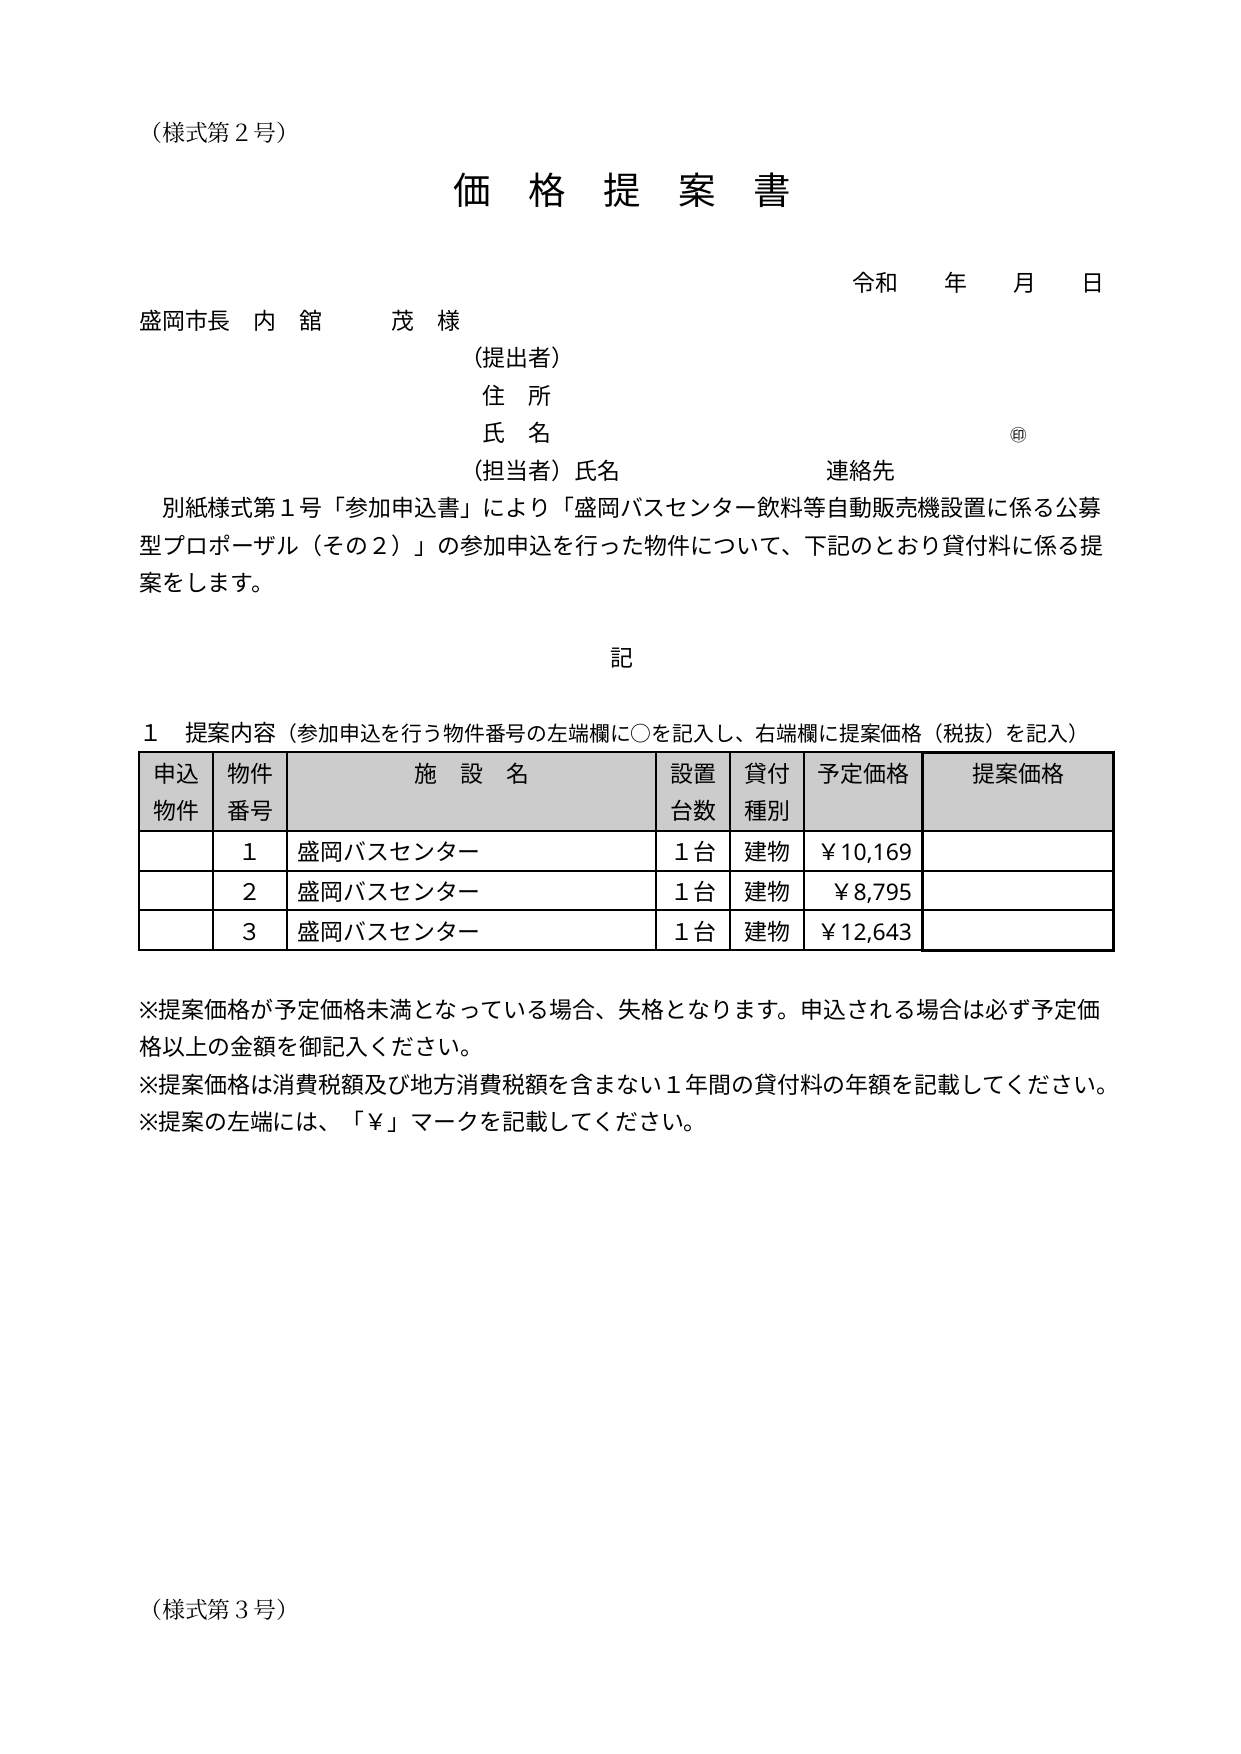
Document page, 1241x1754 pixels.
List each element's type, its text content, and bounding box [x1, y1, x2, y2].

text 価 格 提 案 書 [139, 151, 1104, 226]
table_cell １台 [657, 911, 729, 949]
table_cell １台 [657, 832, 729, 870]
table_cell [140, 911, 212, 949]
table_cell [924, 911, 1112, 949]
table_cell 建物 [731, 911, 803, 949]
text （担当者）氏名 連絡先 [139, 451, 1104, 488]
table_header 設置 台数 [657, 753, 729, 830]
table_cell [140, 832, 212, 870]
table_cell 盛岡バスセンター [288, 911, 655, 949]
table_cell 盛岡バスセンター [288, 832, 655, 870]
text 氏 名 ㊞ [139, 413, 1104, 451]
table_header 予定価格 [805, 753, 921, 830]
text ※提案価格が予定価格未満となっている場合、失格となります。申込される場合は必ず予定価格以上の金額を御記入ください。 [139, 989, 1104, 1064]
text 盛岡市長 内 舘 茂 様 [139, 301, 1104, 338]
table_cell ￥8,795 [805, 872, 921, 909]
text ※提案の左端には、「￥」マークを記載してください。 [139, 1102, 1104, 1139]
table_cell １ [214, 832, 286, 870]
text ※提案価格は消費税額及び地方消費税額を含まない１年間の貸付料の年額を記載してください。 [139, 1064, 1104, 1102]
text 住 所 [139, 376, 1104, 413]
table_header 貸付 種別 [731, 753, 803, 830]
text １ 提案内容（参加申込を行う物件番号の左端欄に○を記入し、右端欄に提案価格（税抜）を記入） [139, 713, 1104, 751]
table_cell [924, 872, 1112, 909]
table_header 提案価格 [924, 754, 1112, 830]
table_header 申込 物件 [140, 753, 212, 830]
table_header 物件 番号 [214, 753, 286, 830]
text 別紙様式第１号「参加申込書」により「盛岡バスセンター飲料等自動販売機設置に係る公募型プロポーザル（その２）」の参加申込を行った物件について、下記のとおり貸付料に係る提案をします。 [139, 488, 1104, 601]
text 令和 年 月 日 [139, 263, 1104, 301]
text （様式第２号） [139, 113, 1104, 151]
table_cell 建物 [731, 872, 803, 909]
table_cell [140, 872, 212, 909]
table_cell ￥12,643 [805, 911, 921, 949]
table_cell ２ [214, 872, 286, 909]
table_cell 建物 [731, 832, 803, 870]
text 記 [139, 638, 1104, 676]
table_cell ￥10,169 [805, 832, 921, 870]
table_cell 盛岡バスセンター [288, 872, 655, 909]
text （様式第３号） [139, 1589, 1104, 1627]
table_cell １台 [657, 872, 729, 909]
table_cell [924, 832, 1112, 870]
table_cell ３ [214, 911, 286, 949]
table_header 施 設 名 [288, 753, 655, 830]
text （提出者） [139, 338, 1104, 376]
